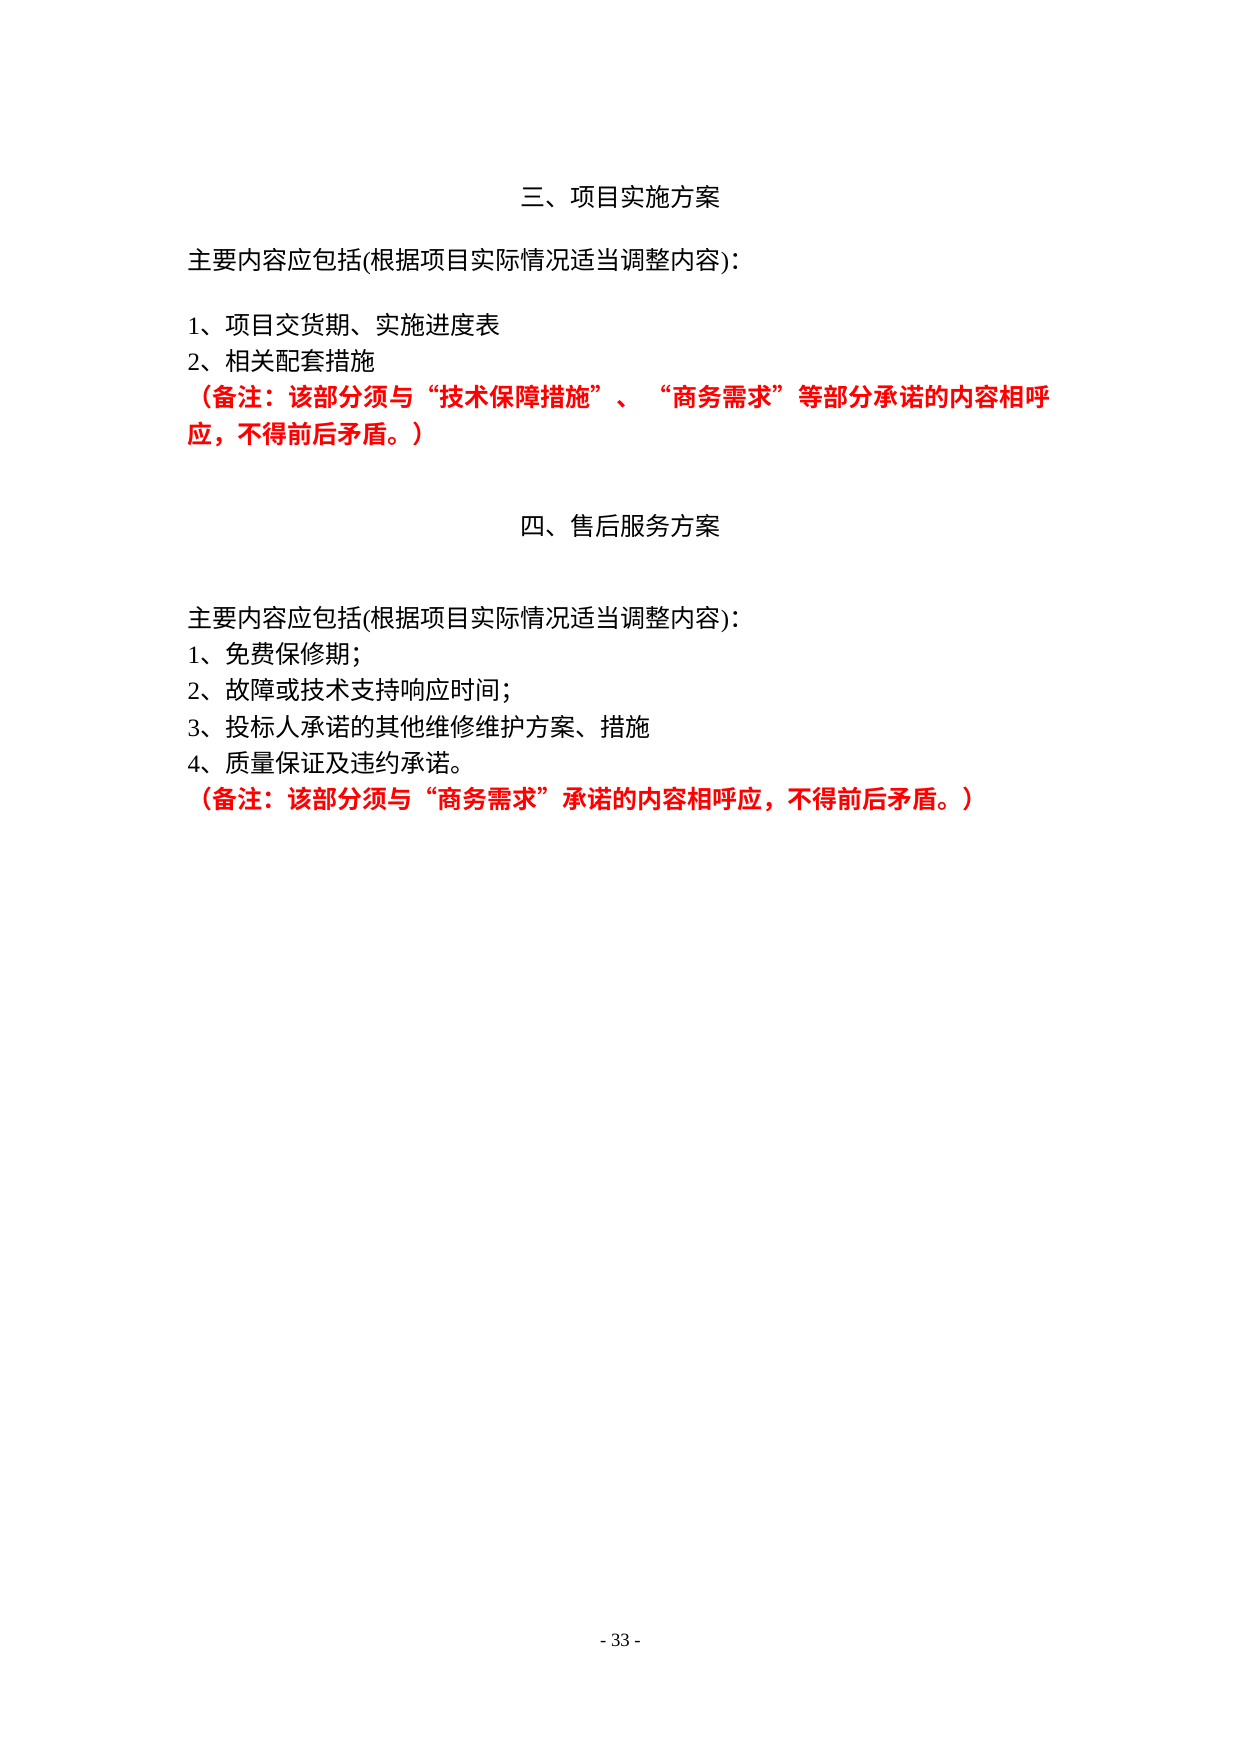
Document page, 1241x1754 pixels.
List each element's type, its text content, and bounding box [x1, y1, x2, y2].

text （备注：该部分须与“技术保障措施”、 “商务需求”等部分承诺的内容相呼应，不得前后矛盾。） [187, 378, 1053, 450]
text 主要内容应包括(根据项目实际情况适当调整内容)： [187, 598, 1053, 634]
text （备注：该部分须与“商务需求”承诺的内容相呼应，不得前后矛盾。） [187, 779, 1053, 816]
text 1、免费保修期； [187, 634, 1053, 671]
subtitle 四、售后服务方案 [187, 506, 1053, 542]
text 4、质量保证及违约承诺。 [187, 743, 1053, 779]
text 2、故障或技术支持响应时间； [187, 671, 1053, 707]
text 3、投标人承诺的其他维修维护方案、措施 [187, 707, 1053, 743]
text 主要内容应包括(根据项目实际情况适当调整内容)： [187, 240, 1053, 277]
subtitle 三、项目实施方案 [187, 177, 1053, 213]
text 1、项目交货期、实施进度表 [187, 305, 1053, 342]
text 2、相关配套措施 [187, 342, 1053, 378]
